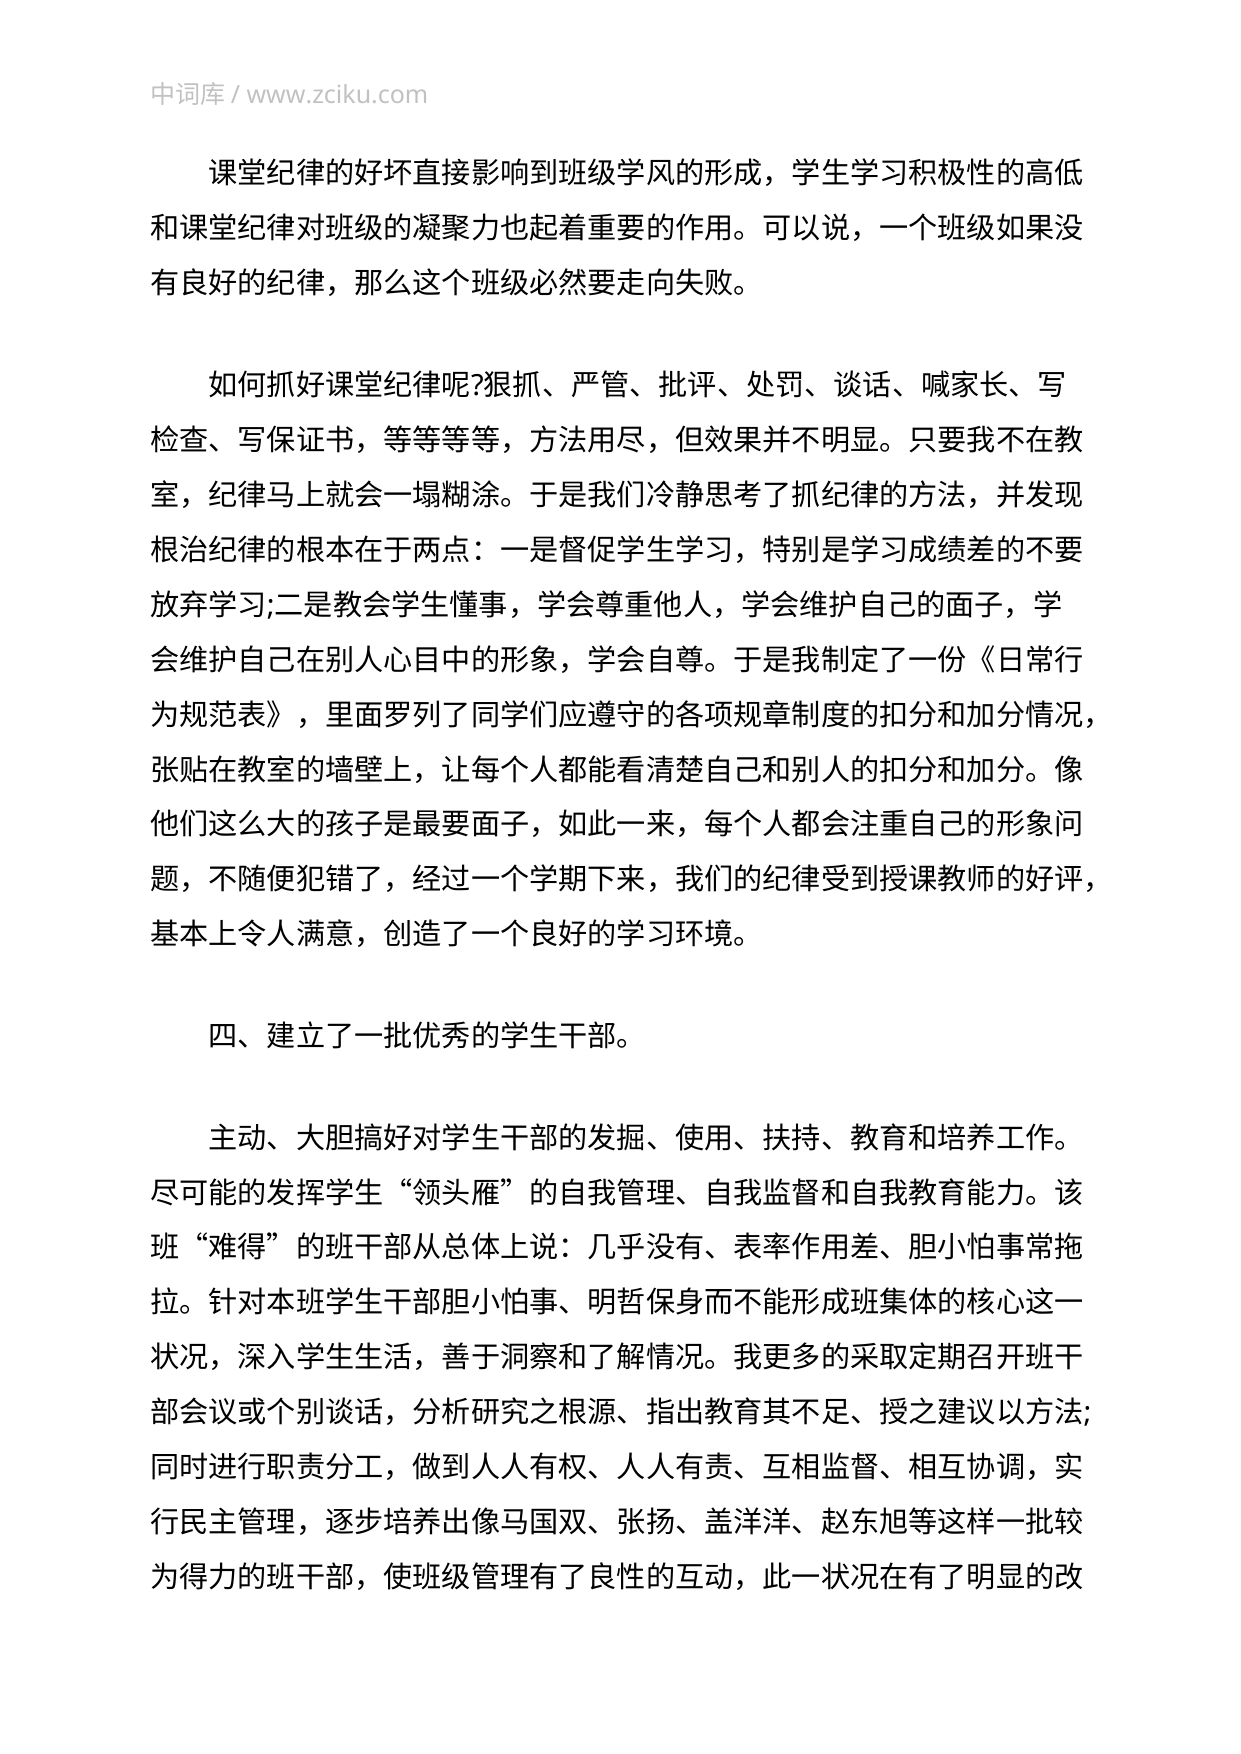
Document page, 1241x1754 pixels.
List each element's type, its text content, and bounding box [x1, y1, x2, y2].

text 如何抓好课堂纪律呢?狠抓、严管、批评、处罚、谈话、喊家长、写检查、写保证书，等等等等，方法用尽，但效果并不明显。只要我不在教室，纪律马上就会一塌糊涂。于是我们冷静思考了抓纪律的方法，并发现根治纪律的根本在于两点：一是督促学生学习，特别是学习成绩差的不要放弃学习;二是教会学生懂事，学会尊重他人，学会维护自己的面子，学会维护自己在别人心目中的形象，学会自尊。于是我制定了一份《日常行为规范表》，里面罗列了同学们应遵守的各项规章制度的扣分和加分情况，张贴在教室的墙壁上，让每个人都能看清楚自己和别人的扣分和加分。像他们这么大的孩子是最要面子，如此一来，每个人都会注重自己的形象问题，不随便犯错了，经过一个学期下来，我们的纪律受到授课教师的好评，基本上令人满意，创造了一个良好的学习环境。 [150, 362, 1090, 953]
text 四、建立了一批优秀的学生干部。 [150, 1012, 1090, 1055]
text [150, 1114, 1090, 1596]
text 课堂纪律的好坏直接影响到班级学风的形成，学生学习积极性的高低和课堂纪律对班级的凝聚力也起着重要的作用。可以说，一个班级如果没有良好的纪律，那么这个班级必然要走向失败。 [150, 150, 1090, 302]
